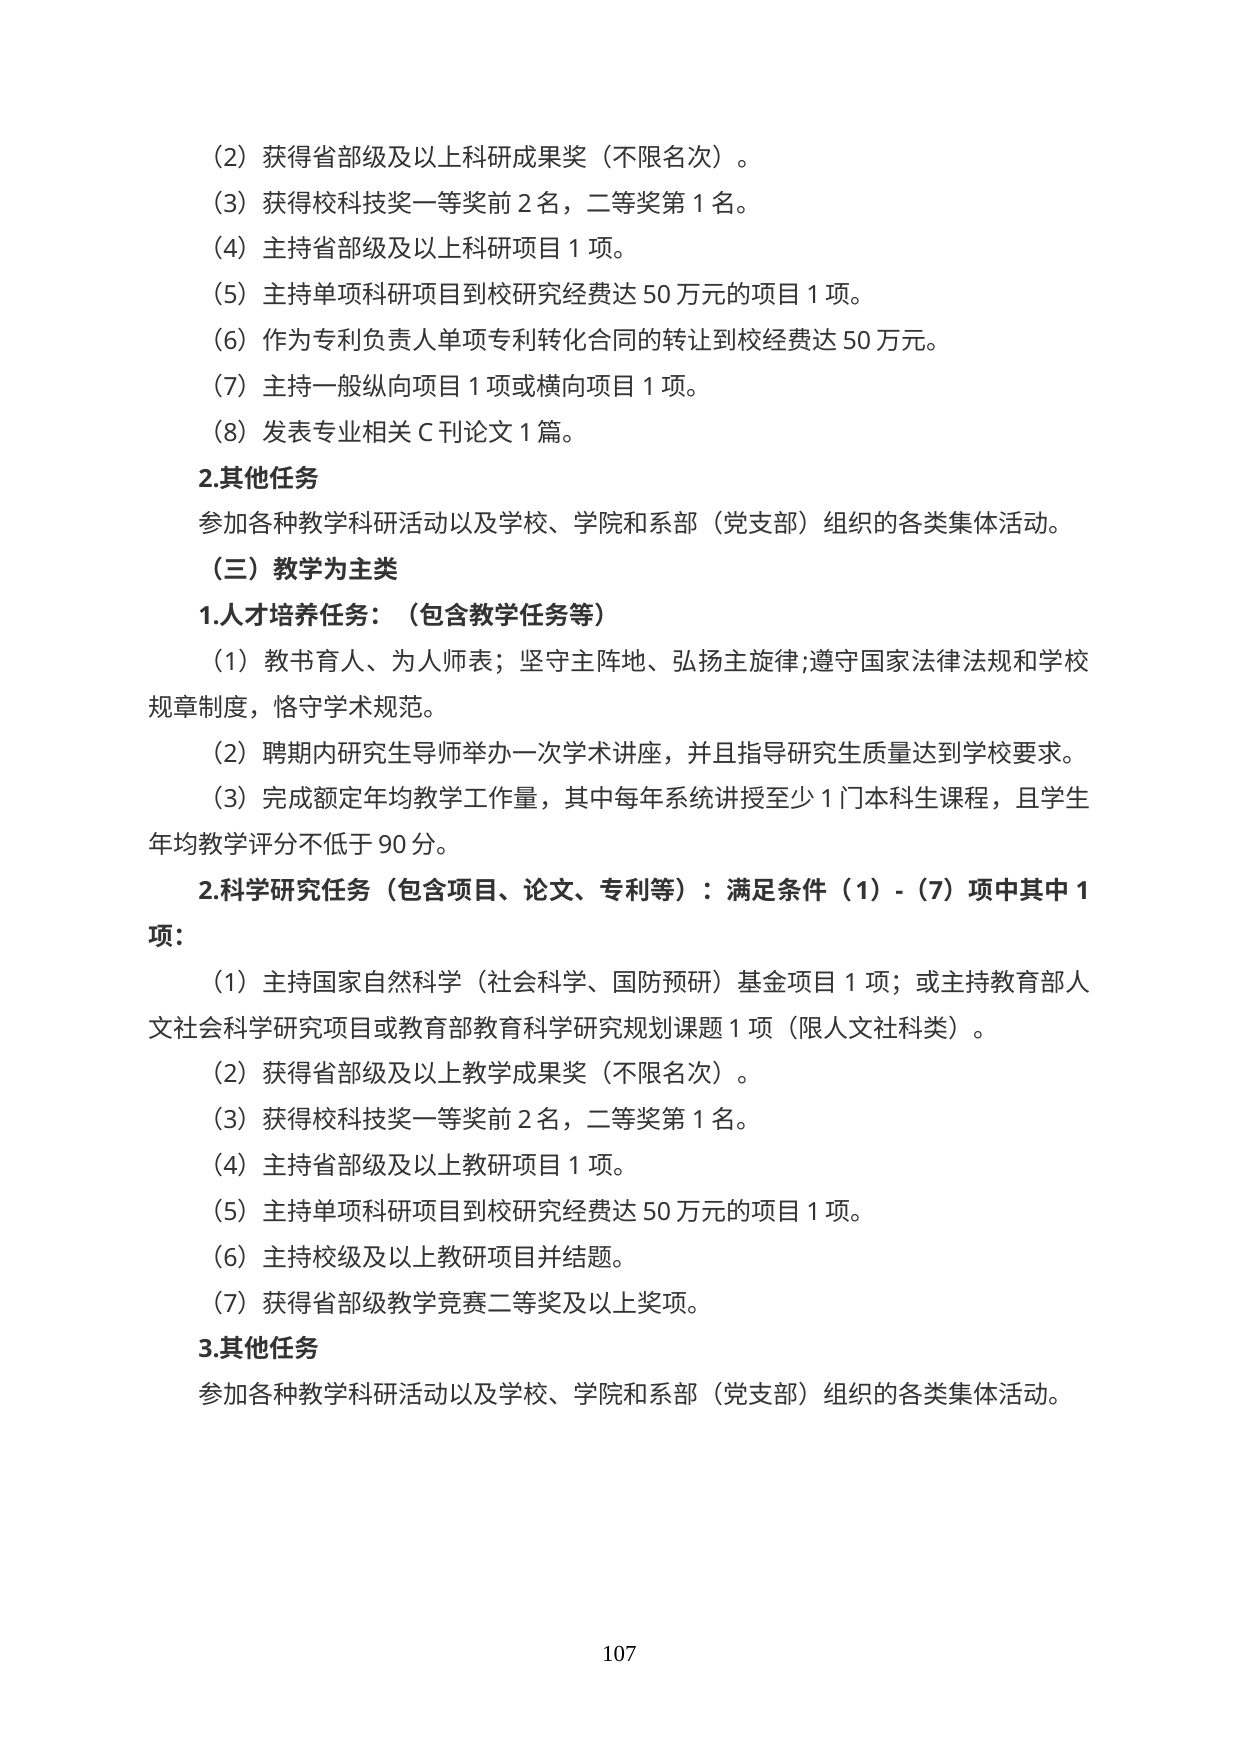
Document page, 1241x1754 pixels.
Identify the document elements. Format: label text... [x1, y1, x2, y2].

text （5）主持单项科研项目到校研究经费达50万元的项目1项。 [148, 1184, 1090, 1229]
text （3）获得校科技奖一等奖前2名，二等奖第1名。 [148, 175, 1090, 221]
text （3）完成额定年均教学工作量，其中每年系统讲授至少1门本科生课程，且学生年均教学评分不低于90分。 [148, 771, 1090, 863]
text 3.其他任务 [148, 1321, 1090, 1367]
text （4）主持省部级及以上教研项目1 项。 [148, 1138, 1090, 1184]
text （2）获得省部级及以上教学成果奖（不限名次）。 [148, 1046, 1090, 1092]
text （1）主持国家自然科学（社会科学、国防预研）基金项目1 项；或主持教育部人文社会科学研究项目或教育部教育科学研究规划课题1 项（限人文社科类）。 [148, 954, 1090, 1046]
text （6）作为专利负责人单项专利转化合同的转让到校经费达50万元。 [148, 313, 1090, 359]
text （2）获得省部级及以上科研成果奖（不限名次）。 [148, 129, 1090, 175]
text 2.其他任务 [148, 450, 1090, 496]
text （3）获得校科技奖一等奖前2名，二等奖第1名。 [148, 1092, 1090, 1138]
text 2.科学研究任务（包含项目、论文、专利等）：满足条件（1）-（7）项中其中1项： [148, 863, 1090, 954]
text （4）主持省部级及以上科研项目1 项。 [148, 221, 1090, 267]
text 参加各种教学科研活动以及学校、学院和系部（党支部）组织的各类集体活动。 [148, 1367, 1090, 1413]
text （8）发表专业相关C刊论文1篇。 [148, 404, 1090, 450]
text （三）教学为主类 [148, 542, 1090, 588]
text （5）主持单项科研项目到校研究经费达50万元的项目1项。 [148, 267, 1090, 313]
text （7）主持一般纵向项目1项或横向项目1项。 [148, 359, 1090, 404]
text 参加各种教学科研活动以及学校、学院和系部（党支部）组织的各类集体活动。 [148, 496, 1090, 542]
text （6）主持校级及以上教研项目并结题。 [148, 1229, 1090, 1275]
text （1）教书育人、为人师表；坚守主阵地、弘扬主旋律;遵守国家法律法规和学校规章制度，恪守学术规范。 [148, 634, 1090, 725]
text （2）聘期内研究生导师举办一次学术讲座，并且指导研究生质量达到学校要求。 [148, 725, 1090, 771]
text （7）获得省部级教学竞赛二等奖及以上奖项。 [148, 1275, 1090, 1321]
text 1.人才培养任务：（包含教学任务等） [148, 588, 1090, 634]
